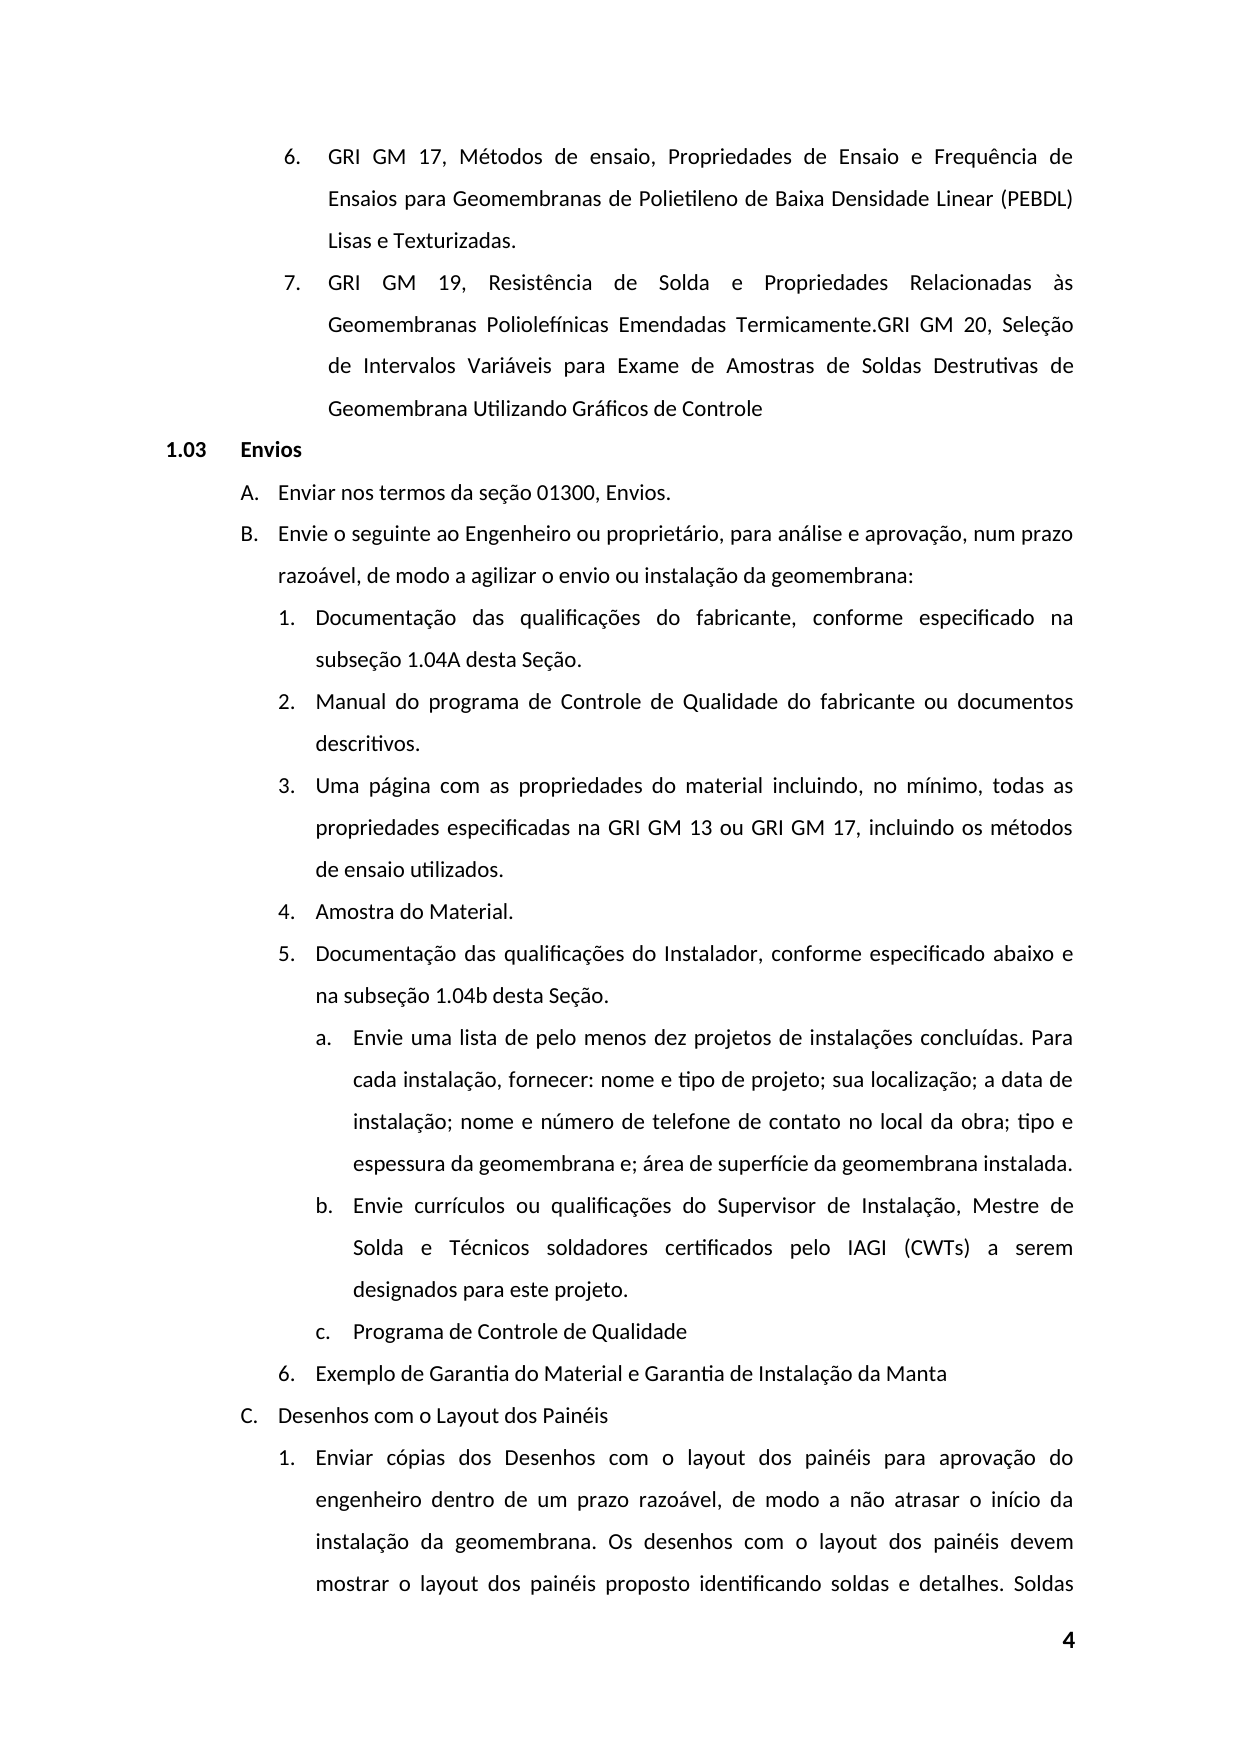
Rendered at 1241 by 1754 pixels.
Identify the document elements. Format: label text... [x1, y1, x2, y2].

text 1.03 Envios [165, 436, 1075, 464]
list Documentação das qualificações do Instalador, conforme especificado abaixo e na subseção 1.04b desta Seção. [278, 939, 1075, 1009]
list GRI GM 17, Métodos de ensaio, Propriedades de Ensaio e Frequência de Ensaios para Geomembranas de Polietileno de Baixa Densidade Linear (PEBDL) Lisas e Texturizadas. [283, 142, 1075, 254]
list Exemplo de Garantia do Material e Garantia de Instalação da Manta [278, 1359, 1075, 1387]
list Envie currículos ou qualificações do Supervisor de Instalação, Mestre de Solda e Técnicos soldadores certificados pelo IAGI (CWTs) a serem designados para este projeto. [315, 1191, 1075, 1303]
list GRI GM 19, Resistência de Solda e Propriedades Relacionadas às Geomembranas Poliolefínicas Emendadas Termicamente.GRI GM 20, Seleção de Intervalos Variáveis para Exame de Amostras de Soldas Destrutivas de Geomembrana Utilizando Gráficos de Controle [283, 268, 1075, 422]
list Uma página com as propriedades do material incluindo, no mínimo, todas as propriedades especificadas na GRI GM 13 ou GRI GM 17, incluindo os métodos de ensaio utilizados. [278, 771, 1075, 883]
list Programa de Controle de Qualidade [315, 1317, 1075, 1345]
list Documentação das qualificações do fabricante, conforme especificado na subseção 1.04A desta Seção. [278, 603, 1075, 673]
list Manual do programa de Controle de Qualidade do fabricante ou documentos descritivos. [278, 687, 1075, 757]
list Amostra do Material. [278, 897, 1075, 925]
list Envie uma lista de pelo menos dez projetos de instalações concluídas. Para cada instalação, fornecer: nome e tipo de projeto; sua localização; a data de instalação; nome e número de telefone de contato no local da obra; tipo e espessura da geomembrana e; área de superfície da geomembrana instalada. [315, 1023, 1075, 1177]
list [278, 1443, 1075, 1597]
subtitle Desenhos com o Layout dos Painéis [240, 1401, 1075, 1429]
list Envie o seguinte ao Engenheiro ou proprietário, para análise e aprovação, num prazo razoável, de modo a agilizar o envio ou instalação da geomembrana: [240, 519, 1075, 589]
list Enviar nos termos da seção 01300, Envios. [240, 478, 1075, 506]
